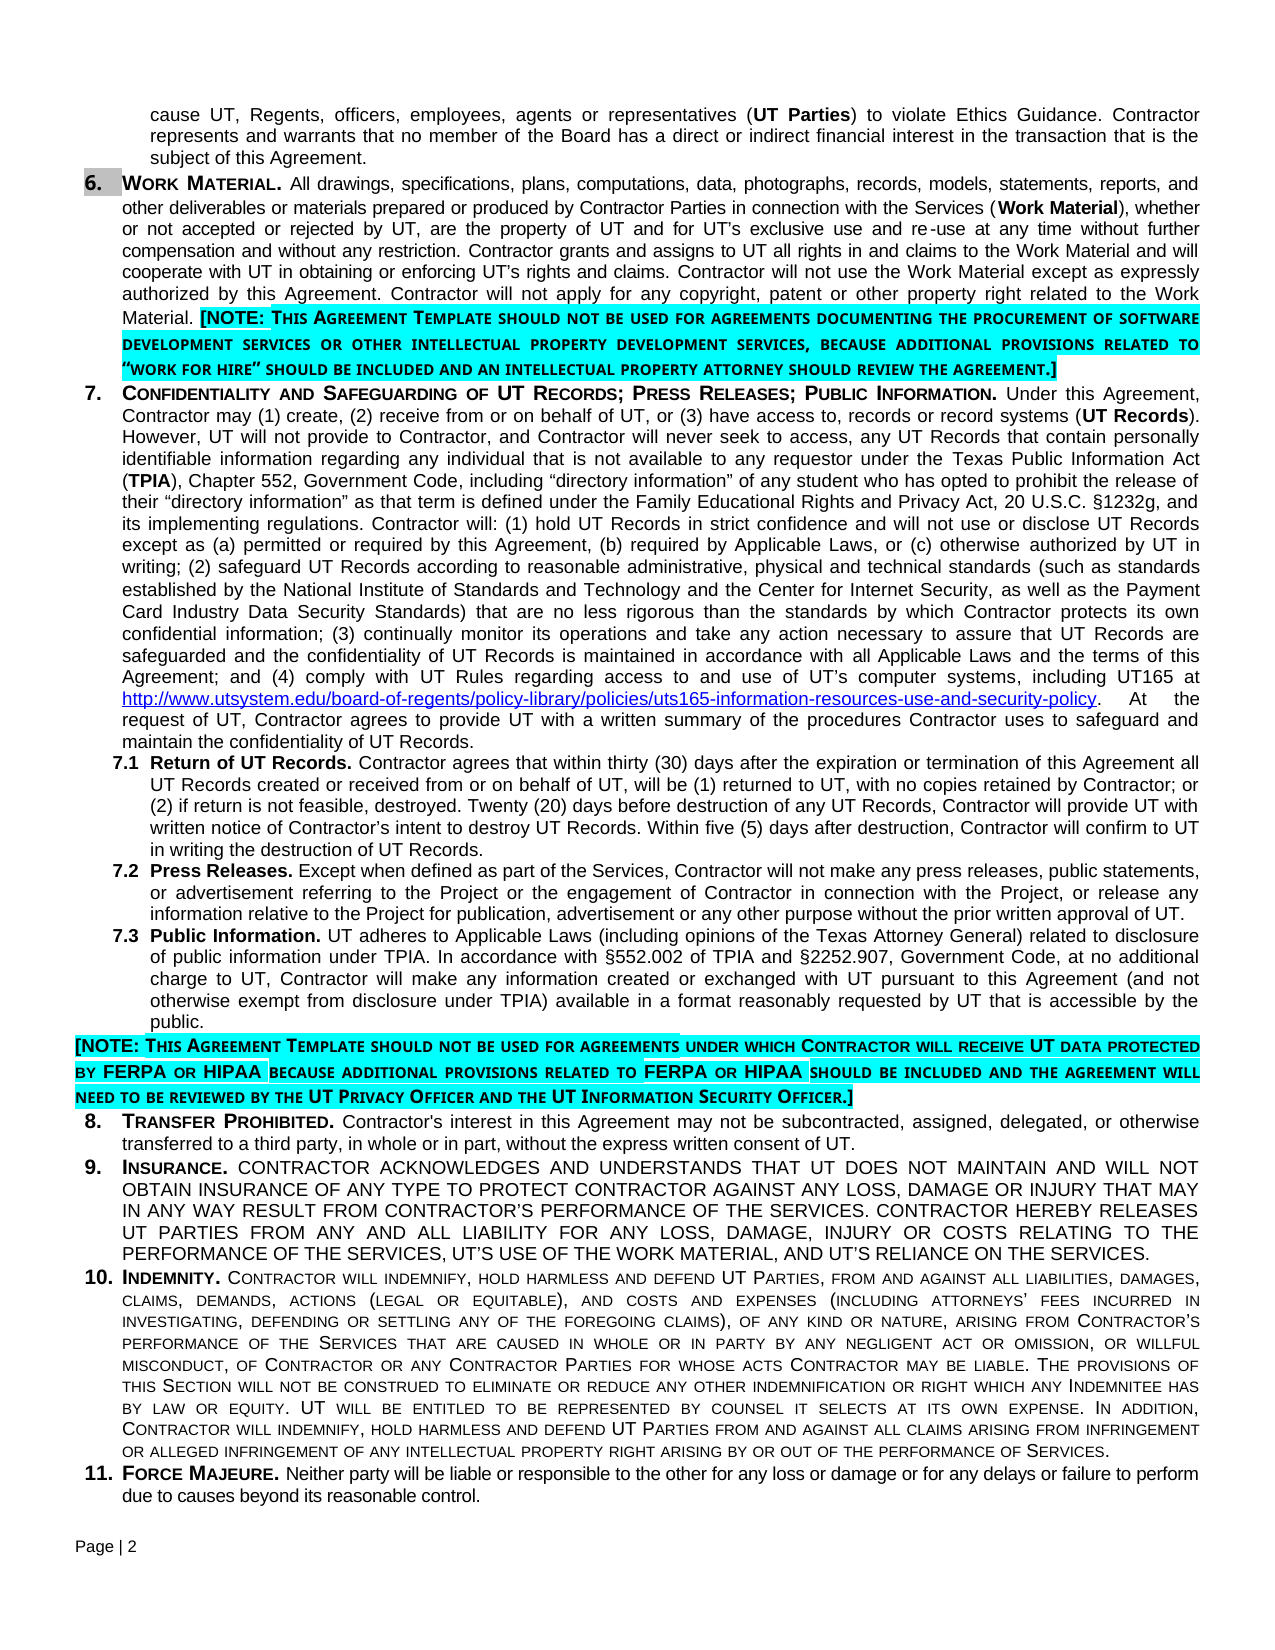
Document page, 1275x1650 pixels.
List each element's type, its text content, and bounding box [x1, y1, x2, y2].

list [112, 103, 1200, 168]
list Return of UT Records. Contractor agrees that within thirty (30) days after the expiration or termination of this Agreement all UT Records created or received from or on behalf of UT, will be (1) returned to UT, with no copies retained by Contractor; or (2) if return is not feasible, destroyed. Twenty (20) days before destruction of any UT Records, Contractor will provide UT with written notice of Contractor’s intent to destroy UT Records. Within five (5) days after destruction, Contractor will confirm to UT in writing the destruction of UT Records. [112, 752, 1200, 860]
list Work Material. All drawings, specifications, plans, computations, data, photographs, records, models, statements, reports, and other deliverables or materials prepared or produced by Contractor Parties in connection with the Services (Work Material), whether or not accepted or rejected by UT, are the property of UT and for UT’s exclusive use and re-use at any time without further compensation and without any restriction. Contractor grants and assigns to UT all rights in and claims to the Work Material and will cooperate with UT in obtaining or enforcing UT’s rights and claims. Contractor will not use the Work Material except as expressly authorized by this Agreement. Contractor will not apply for any copyright, patent or other property right related to the Work Material. [NOTE: This Agreement Template should not be used for agreements documenting the procurement of software development services or other intellectual property development services, because additional provisions related to “work for hire” should be included and an intellectual property attorney should review the agreement.] [84, 168, 1200, 381]
list Public Information. UT adheres to Applicable Laws (including opinions of the Texas Attorney General) related to disclosure of public information under TPIA. In accordance with §552.002 of TPIA and §2252.907, Government Code, at no additional charge to UT, Contractor will make any information created or exchanged with UT pursuant to this Agreement (and not otherwise exempt from disclosure under TPIA) available in a format reasonably requested by UT that is accessible by the public. [112, 925, 1200, 1032]
list Press Releases. Except when defined as part of the Services, Contractor will not make any press releases, public statements, or advertisement referring to the Project or the engagement of Contractor in connection with the Project, or release any information relative to the Project for publication, advertisement or any other purpose without the prior written approval of UT. [112, 860, 1200, 925]
list Transfer Prohibited. Contractor's interest in this Agreement may not be subcontracted, assigned, delegated, or otherwise transferred to a third party, in whole or in part, without the express written consent of UT. [84, 1109, 1200, 1154]
list Force Majeure. Neither party will be liable or responsible to the other for any loss or damage or for any delays or failure to perform due to causes beyond its reasonable control. [84, 1461, 1200, 1507]
list Insurance. Contractor acknowledges and understands that UT does not maintain and will not obtain insurance of any type to protect Contractor against any loss, damage or injury that may in any way result from Contractor’s performance of the Services. Contractor hereby releases UT Parties from any and all liability for any loss, damage, injury or costs relating to the performance of the Services, UT’s use of the Work Material, AND UT’s reliance oN the Services. [84, 1154, 1200, 1265]
list Indemnity. Contractor will indemnify, hold harmless and defend UT Parties, from and against all liabilities, damages, claims, demands, actions (legal or equitable), and costs and expenses (including attorneys’ fees incurred in investigating, defending or settling any of the foregoing claims), of any kind or nature, arising from Contractor’s performance of the Services that are caused in whole or in party by any negligent act or omission, or willful misconduct, of Contractor or any Contractor Parties for whose acts Contractor may be liable. The provisions of this Section will not be construed to eliminate or reduce any other indemnification or right which any Indemnitee has by law or equity. UT will be entitled to be represented by counsel it selects at its own expense. In addition, Contractor will indemnify, hold harmless and defend UT Parties from and against all claims arising from infringement or alleged infringement of any intellectual property right arising by or out of the performance of Services. [84, 1265, 1200, 1461]
text [NOTE: This Agreement Template should not be used for agreements under which Contractor will receive UT data protected by FERPA or HIPAA because additional provisions related to FERPA or HIPAA should be included and the agreement will need to be reviewed by the UT Privacy Officer and the UT Information Security Officer.] [75, 1057, 1200, 1109]
list Confidentiality and Safeguarding of UT Records; Press Releases; Public Information. Under this Agreement, Contractor may (1) create, (2) receive from or on behalf of UT, or (3) have access to, records or record systems (UT Records). However, UT will not provide to Contractor, and Contractor will never seek to access, any UT Records that contain personally identifiable information regarding any individual that is not available to any requestor under the Texas Public Information Act (TPIA), Chapter 552, Government Code, including “directory information” of any student who has opted to prohibit the release of their “directory information” as that term is defined under the Family Educational Rights and Privacy Act, 20 U.S.C. §1232g, and its implementing regulations. Contractor will: (1) hold UT Records in strict confidence and will not use or disclose UT Records except as (a) permitted or required by this Agreement, (b) required by Applicable Laws, or (c) otherwise authorized by UT in writing; (2) safeguard UT Records according to reasonable administrative, physical and technical standards (such as standards established by the National Institute of Standards and Technology and the Center for Internet Security, as well as the Payment Card Industry Data Security Standards) that are no less rigorous than the standards by which Contractor protects its own confidential information; (3) continually monitor its operations and take any action necessary to assure that UT Records are safeguarded and the confidentiality of UT Records is maintained in accordance with all Applicable Laws and the terms of this Agreement; and (4) comply with UT Rules regarding access to and use of UT’s computer systems, including UT165 at http://www.utsystem.edu/board-of-regents/policy-library/policies/uts165-information-resources-use-and-security-policy. At the request of UT, Contractor agrees to provide UT with a written summary of the procedures Contractor uses to safeguard and maintain the confidentiality of UT Records. [84, 381, 1200, 752]
